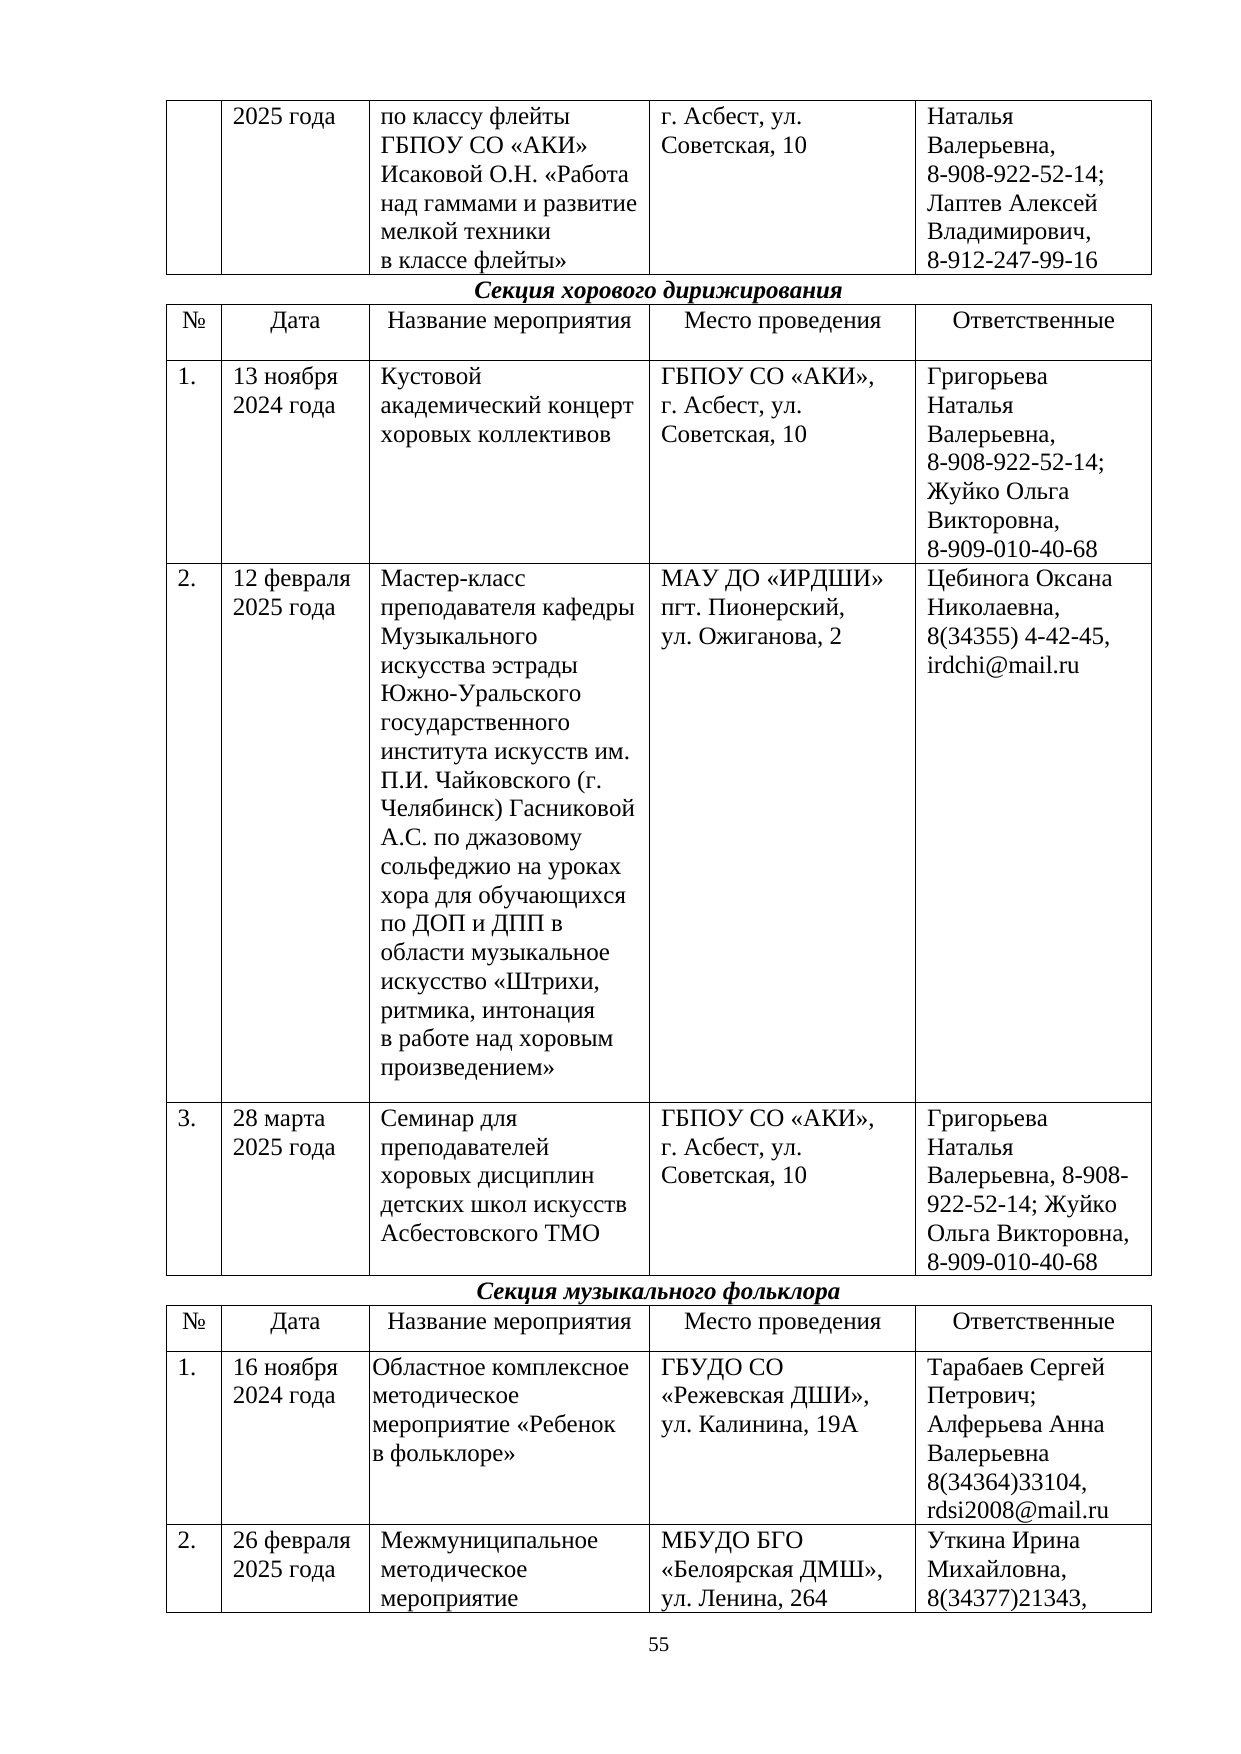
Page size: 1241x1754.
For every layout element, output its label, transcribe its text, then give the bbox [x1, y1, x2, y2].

table_cell Мастер-класс преподавателя кафедры Музыкального искусства эстрады Южно-Уральского государственного института искусств им. П.И. Чайковского (г. Челябинск) Гасниковой А.С. по джазовому сольфеджио на уроках хора для обучающихся по ДОП и ДПП в области музыкальное искусство «Штрихи, ритмика, интонация в работе над хоровым произведением» [370, 564, 649, 1102]
table_cell [167, 1352, 221, 1524]
table_header Место проведения [650, 1306, 915, 1351]
table_header Дата [222, 305, 369, 360]
table_cell 13 ноября 2024 года [222, 361, 369, 562]
table_header Название мероприятия [370, 305, 649, 360]
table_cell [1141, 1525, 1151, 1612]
table_cell [167, 361, 221, 562]
table_cell [167, 564, 221, 1102]
table_cell 16 ноября 2024 года [222, 1352, 369, 1524]
table_cell МАУ ДО «ИРДШИ» пгт. Пионерский, ул. Ожиганова, 2 [650, 564, 915, 1102]
table_cell [167, 1103, 221, 1275]
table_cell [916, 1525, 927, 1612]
table_cell [167, 101, 221, 274]
table_cell Кустовой академический концерт хоровых коллективов [370, 361, 649, 562]
table_cell ГБПОУ СО «АКИ», г. Асбест, ул. Советская, 10 [650, 361, 915, 562]
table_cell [370, 1525, 649, 1612]
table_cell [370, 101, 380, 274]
table_header Название мероприятия [370, 1306, 649, 1351]
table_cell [222, 1525, 369, 1612]
text Секция хорового дирижирования [177, 275, 1140, 304]
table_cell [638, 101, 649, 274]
table_cell [167, 1525, 221, 1612]
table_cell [916, 101, 927, 274]
table_header Ответственные [916, 305, 1151, 360]
table_cell Цебинога Оксана Николаевна, 8(34355) 4-42-45, irdchi@mail.ru [916, 564, 1151, 1102]
table_header Ответственные [916, 1306, 1151, 1351]
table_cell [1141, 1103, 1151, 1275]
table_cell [650, 101, 915, 274]
table_cell Семинар для преподавателей хоровых дисциплин детских школ искусств Асбестовского ТМО [370, 1103, 649, 1275]
table_cell ГБУДО СО «Режевская ДШИ», ул. Калинина, 19А [650, 1352, 915, 1524]
table_header Место проведения [650, 305, 915, 360]
table_header № [167, 305, 221, 360]
table_header № [167, 1306, 221, 1351]
table_cell Областное комплексное методическое мероприятие «Ребенок в фольклоре» [370, 1352, 649, 1524]
table_cell 28 марта 2025 года [222, 1103, 369, 1275]
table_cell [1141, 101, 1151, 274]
text Секция музыкального фольклора [177, 1276, 1140, 1305]
table_cell 12 февраля 2025 года [222, 564, 369, 1102]
table_cell 12 февраля 2025 года [222, 101, 369, 274]
table_header Дата [222, 1306, 369, 1351]
table_cell ГБПОУ СО «АКИ», г. Асбест, ул. Советская, 10 [650, 1103, 915, 1275]
